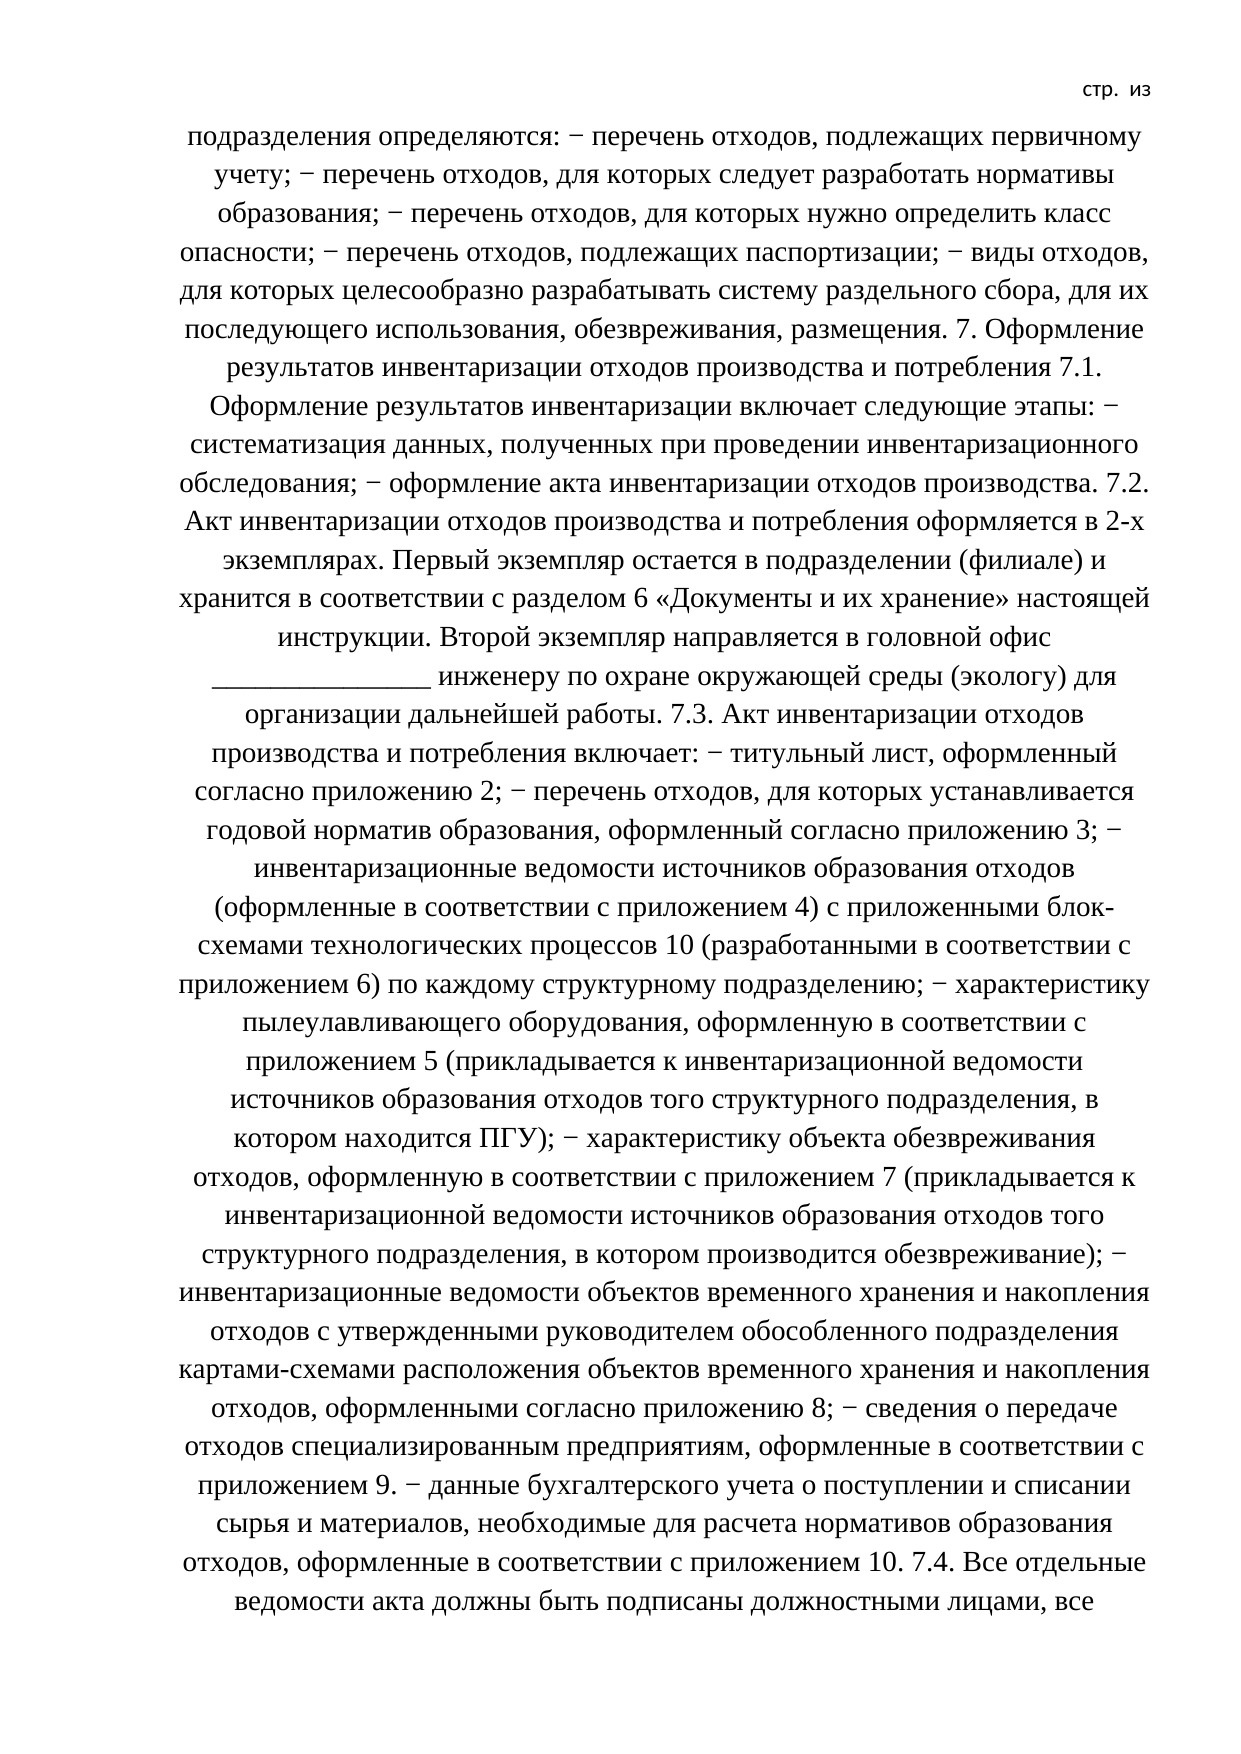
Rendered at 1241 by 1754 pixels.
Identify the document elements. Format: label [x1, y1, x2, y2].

text [177, 118, 1152, 1616]
